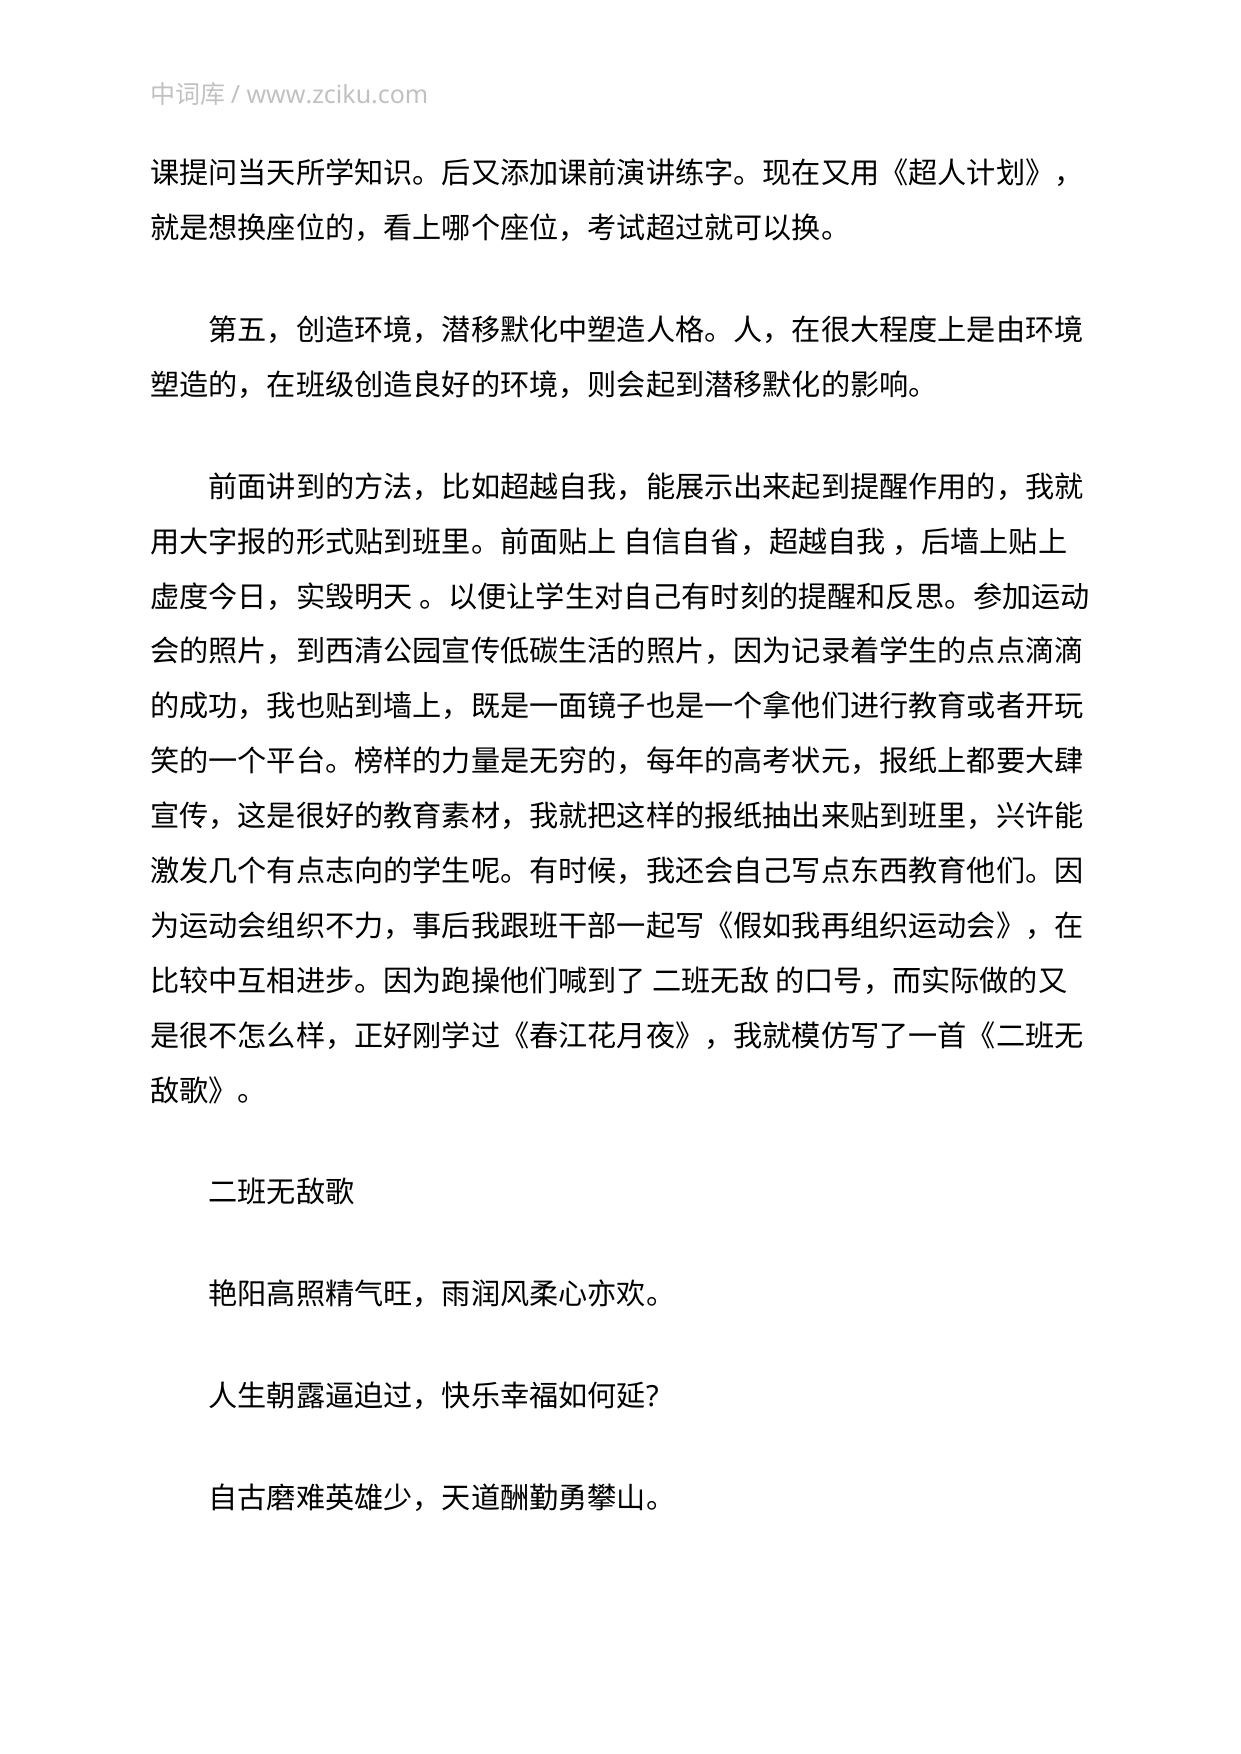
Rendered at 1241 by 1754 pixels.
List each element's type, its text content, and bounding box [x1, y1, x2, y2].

text 二班无敌歌 [150, 1169, 1090, 1211]
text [150, 150, 1090, 247]
text 人生朝露逼迫过，快乐幸福如何延? [150, 1372, 1090, 1415]
text 前面讲到的方法，比如超越自我，能展示出来起到提醒作用的，我就用大字报的形式贴到班里。前面贴上 自信自省，超越自我 ，后墙上贴上 虚度今日，实毁明天 。以便让学生对自己有时刻的提醒和反思。参加运动会的照片，到西清公园宣传低碳生活的照片，因为记录着学生的点点滴滴的成功，我也贴到墙上，既是一面镜子也是一个拿他们进行教育或者开玩笑的一个平台。榜样的力量是无穷的，每年的高考状元，报纸上都要大肆宣传，这是很好的教育素材，我就把这样的报纸抽出来贴到班里，兴许能激发几个有点志向的学生呢。有时候，我还会自己写点东西教育他们。因为运动会组织不力，事后我跟班干部一起写《假如我再组织运动会》，在比较中互相进步。因为跑操他们喊到了 二班无敌 的口号，而实际做的又是很不怎么样，正好刚学过《春江花月夜》，我就模仿写了一首《二班无敌歌》。 [150, 463, 1090, 1109]
text 艳阳高照精气旺，雨润风柔心亦欢。 [150, 1271, 1090, 1313]
text 自古磨难英雄少，天道酬勤勇攀山。 [150, 1474, 1090, 1517]
text 第五，创造环境，潜移默化中塑造人格。人，在很大程度上是由环境塑造的，在班级创造良好的环境，则会起到潜移默化的影响。 [150, 307, 1090, 404]
